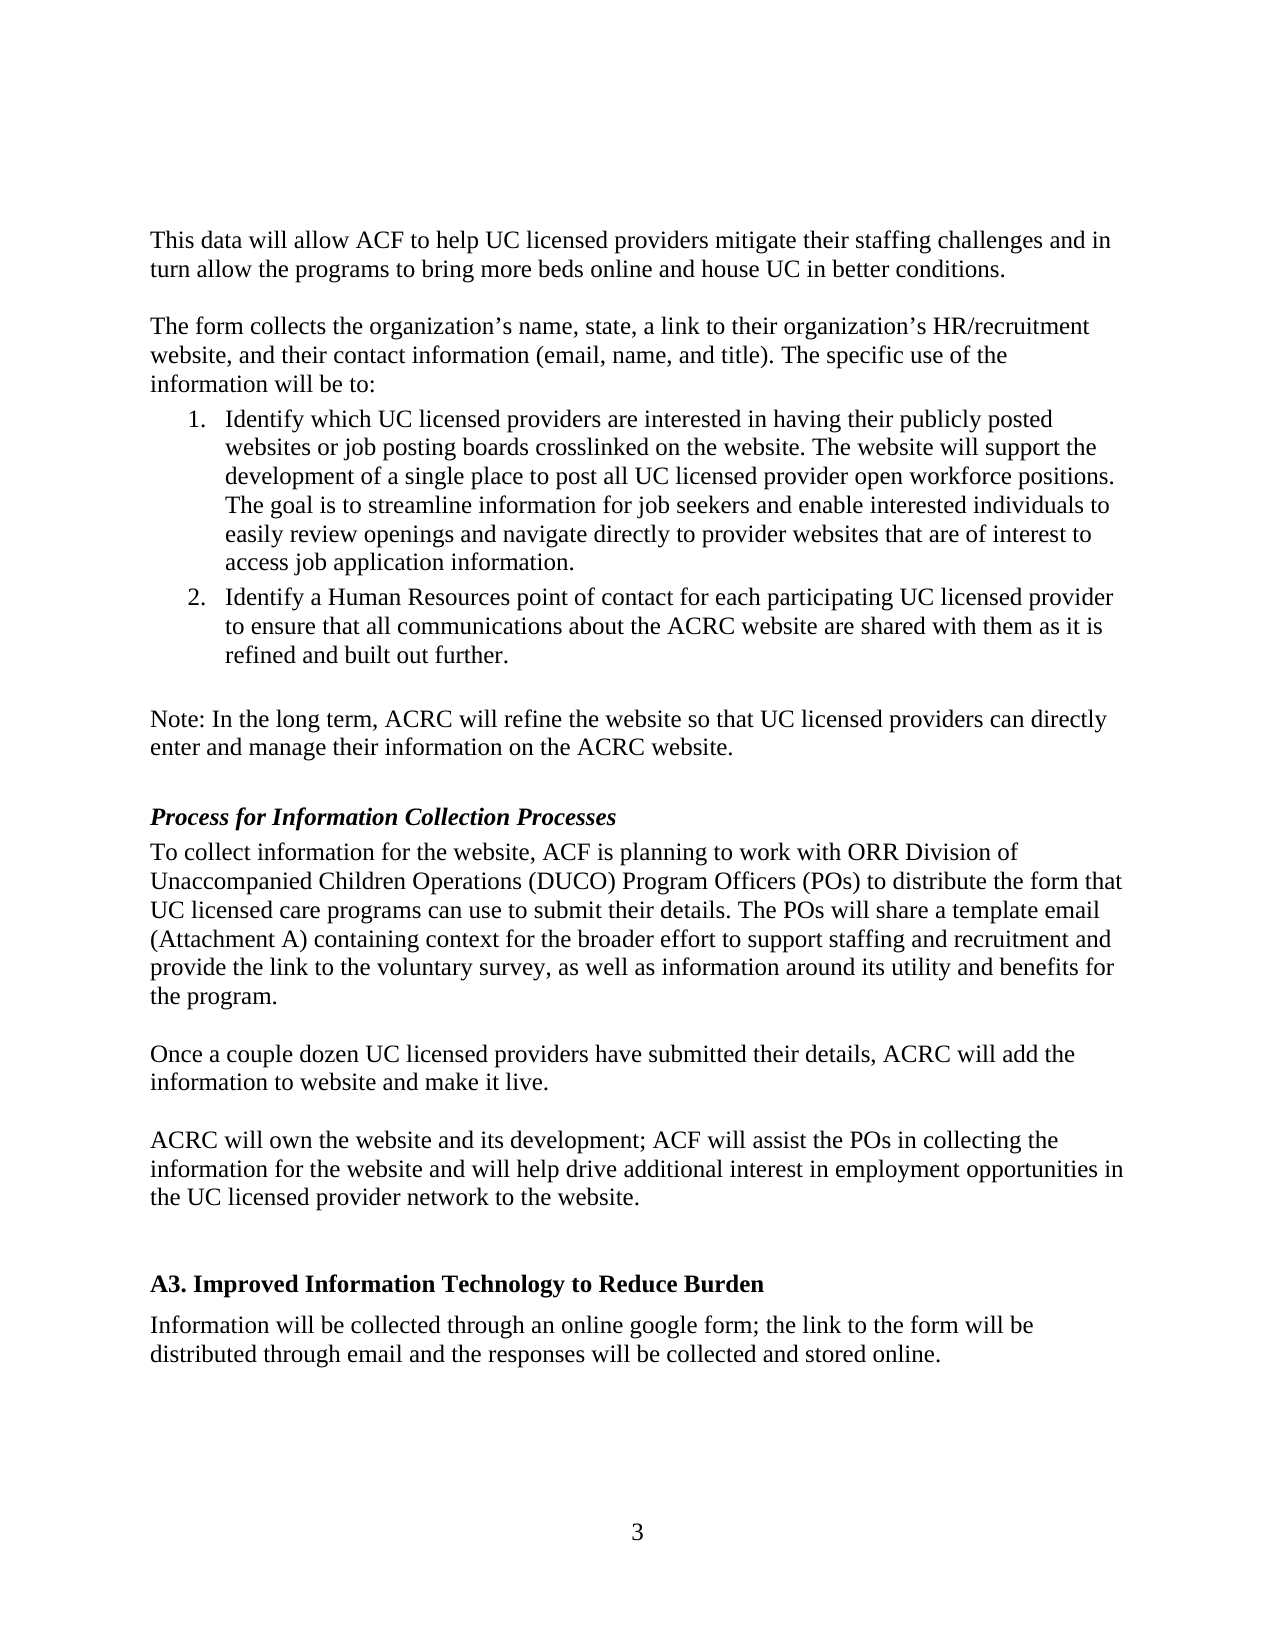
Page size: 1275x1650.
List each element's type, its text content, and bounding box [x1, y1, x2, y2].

text Once a couple dozen UC licensed providers have submitted their details, ACRC will add the information to website and make it live. [150, 1039, 1125, 1096]
text ACRC will own the website and its development; ACF will assist the POs in collecting the information for the website and will help drive additional interest in employment opportunities in the UC licensed provider network to the website. [150, 1125, 1125, 1211]
list Identify a Human Resources point of contact for each participating UC licensed provider to ensure that all communications about the ACRC website are shared with them as it is refined and built out further. [187, 582, 1125, 669]
text Process for Information Collection Processes [150, 802, 1125, 831]
text Information will be collected through an online google form; the link to the form will be distributed through email and the responses will be collected and stored online. [150, 1310, 1125, 1367]
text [150, 225, 1125, 282]
text Note: In the long term, ACRC will refine the website so that UC licensed providers can directly enter and manage their information on the ACRC website. [150, 704, 1125, 761]
text A3. Improved Information Technology to Reduce Burden [150, 1269, 1125, 1297]
text The form collects the organization’s name, state, a link to their organization’s HR/recruitment website, and their contact information (email, name, and title). The specific use of the information will be to: [150, 311, 1125, 397]
text To collect information for the website, ACF is planning to work with ORR Division of Unaccompanied Children Operations (DUCO) Program Officers (POs) to distribute the form that UC licensed care programs can use to submit their details. The POs will share a template email (Attachment A) containing context for the broader effort to support staffing and recruitment and provide the link to the voluntary survey, as well as information around its utility and benefits for the program. [150, 837, 1125, 1010]
list Identify which UC licensed providers are interested in having their publicly posted websites or job posting boards crosslinked on the website. The website will support the development of a single place to post all UC licensed provider open workforce positions. The goal is to streamline information for job seekers and enable interested individuals to easily review openings and navigate directly to provider websites that are of interest to access job application information. [187, 404, 1125, 576]
